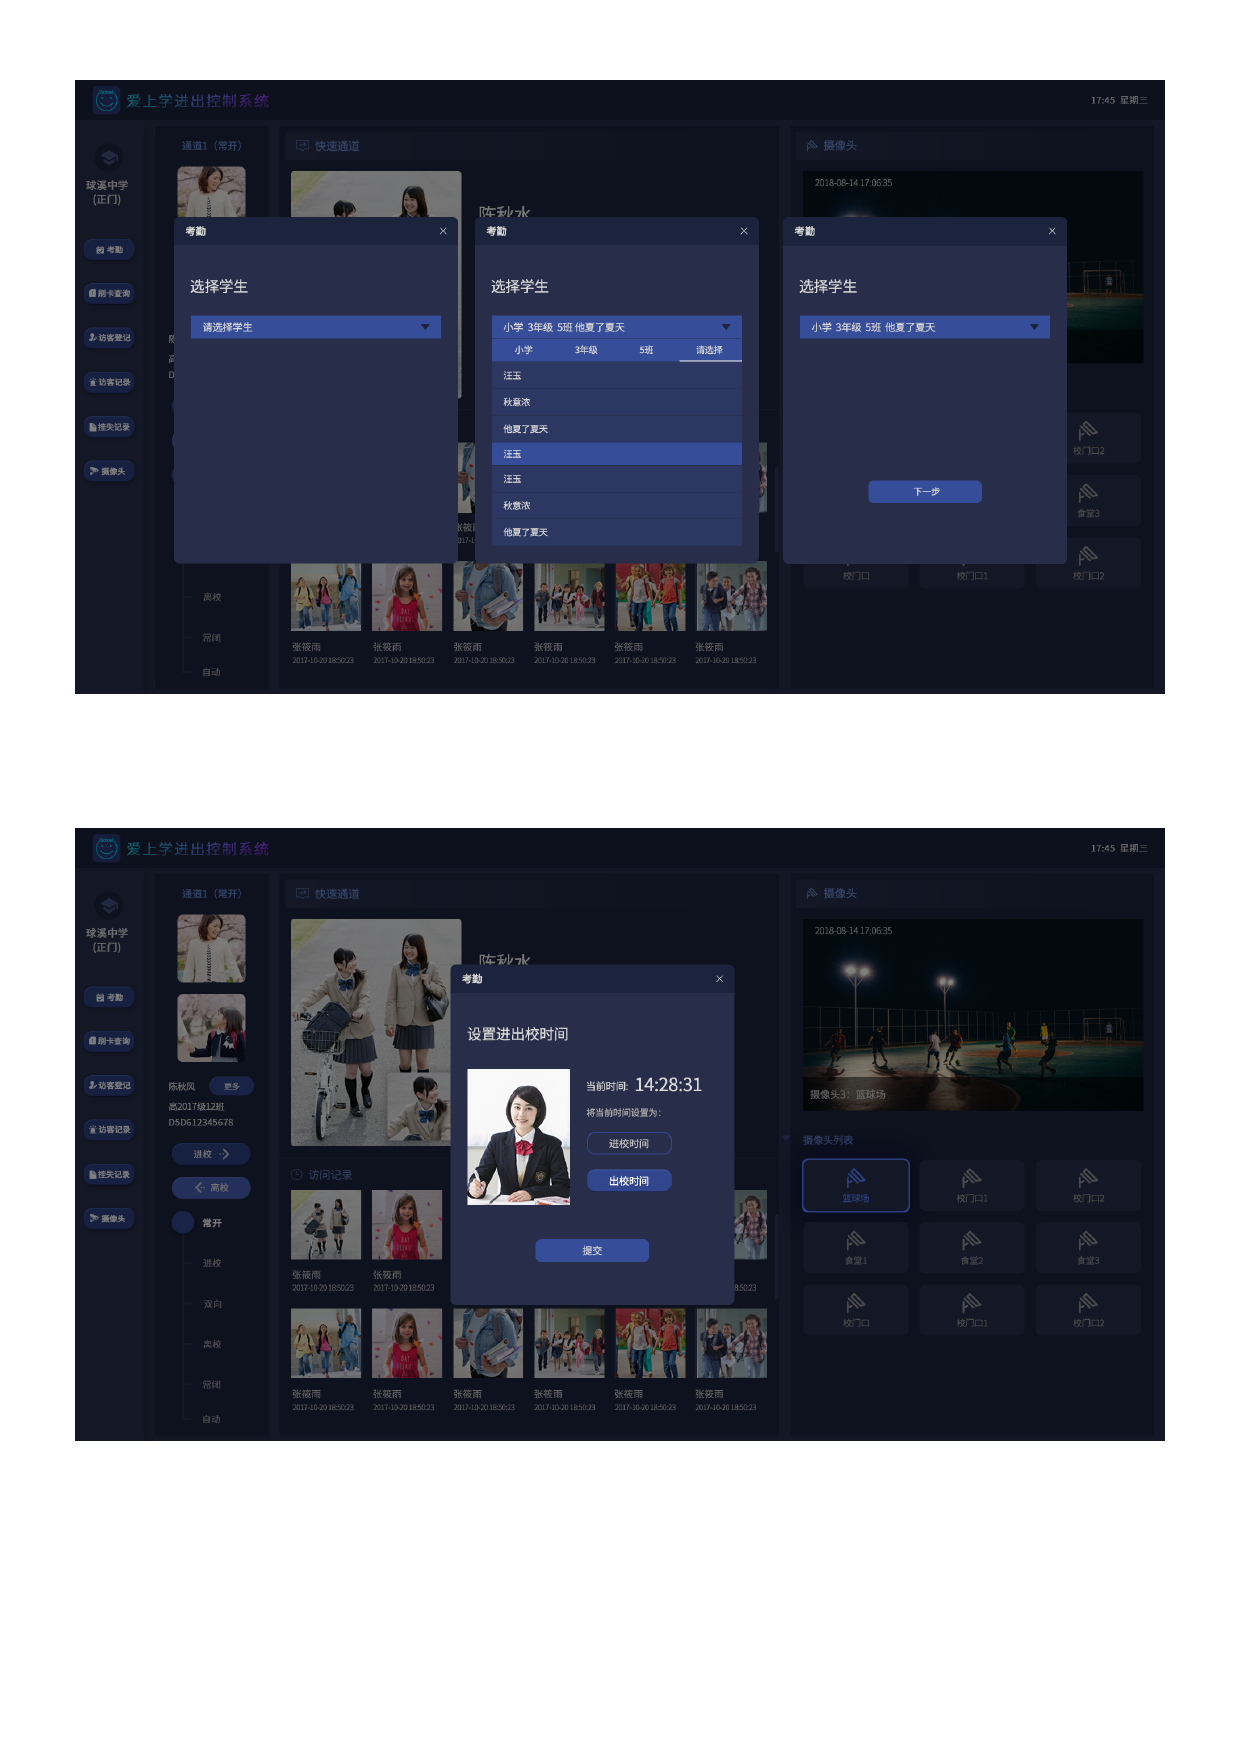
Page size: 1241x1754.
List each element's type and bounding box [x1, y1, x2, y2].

picture [75, 828, 1165, 1441]
picture [75, 80, 1165, 694]
